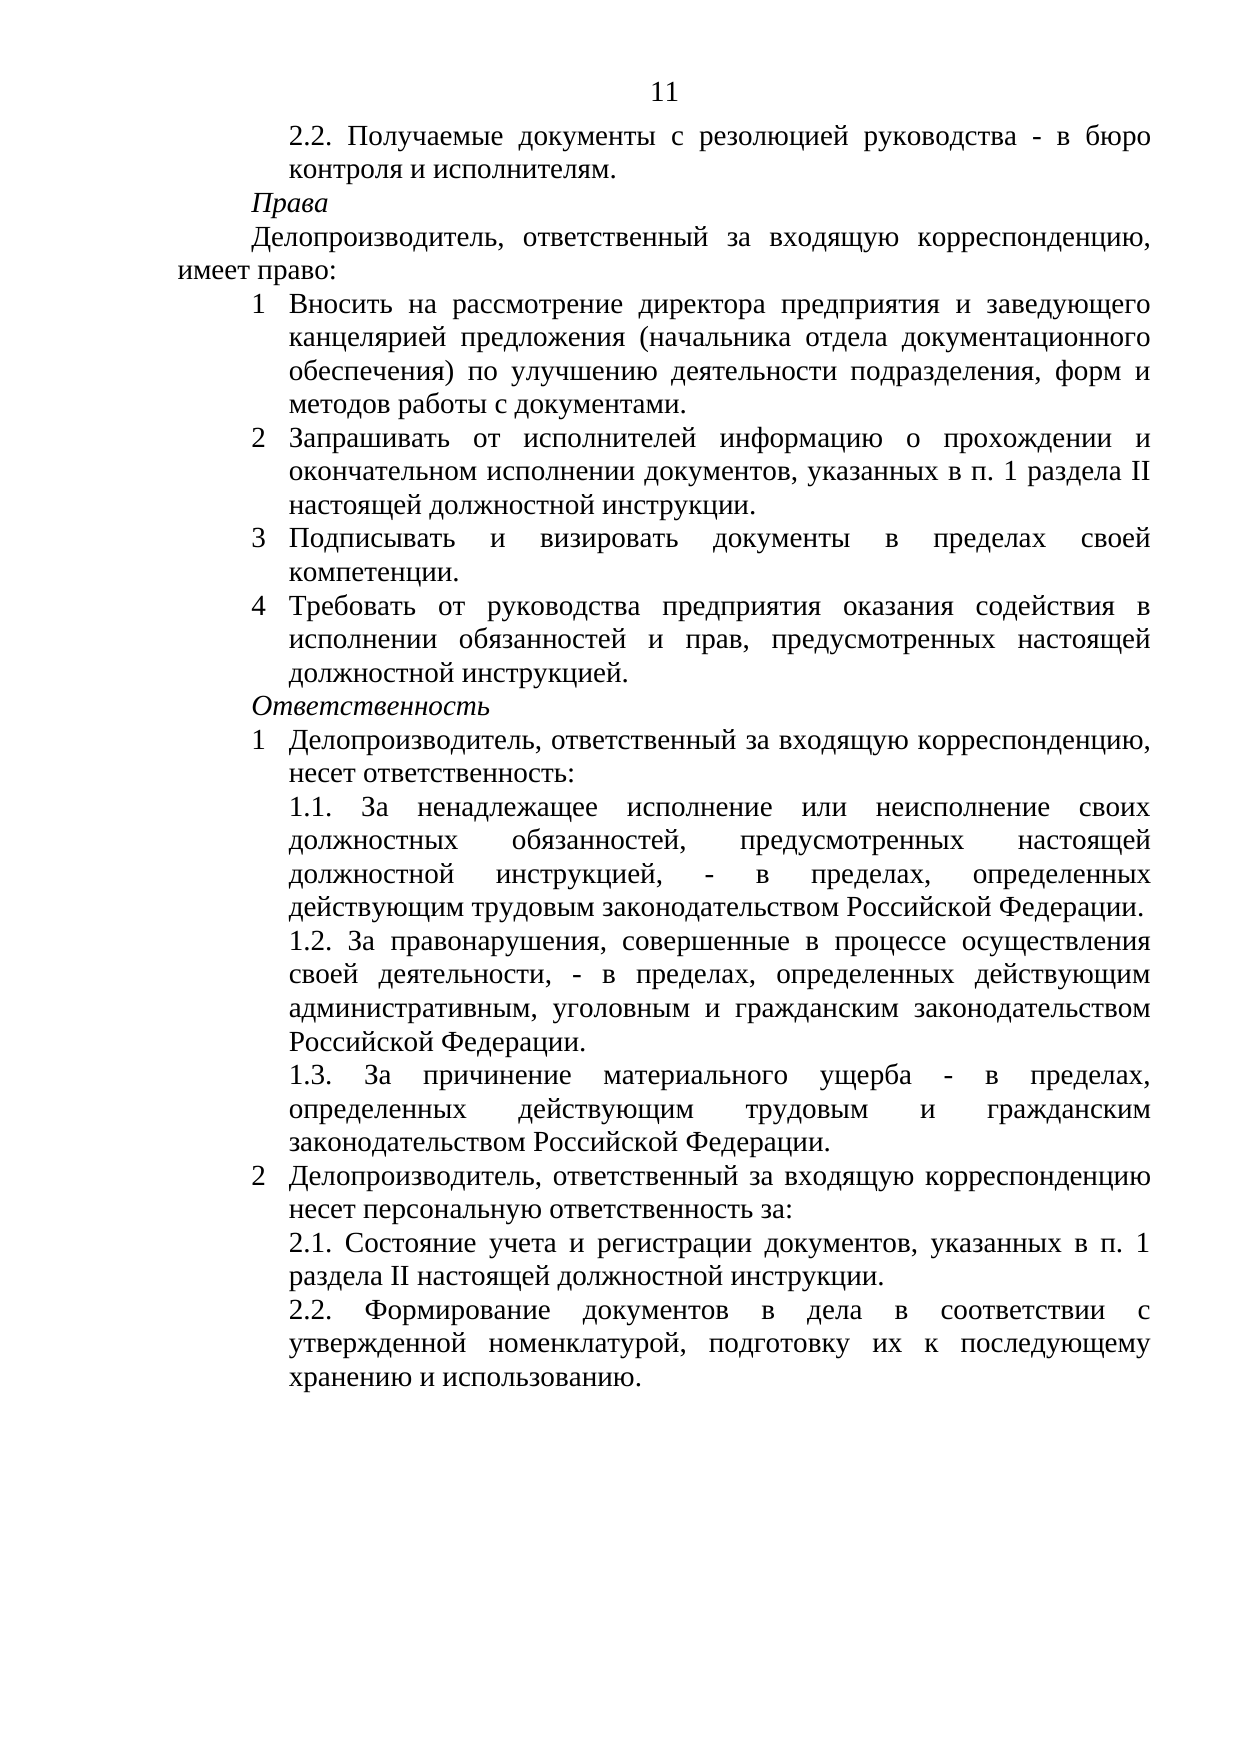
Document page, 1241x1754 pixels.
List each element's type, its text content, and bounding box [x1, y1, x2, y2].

list Делопроизводитель, ответственный за входящую корреспонденцию несет персональную ответственность за: [251, 1158, 1152, 1225]
list Вносить на рассмотрение директора предприятия и заведующего канцелярией предложения (начальника отдела документационного обеспечения) по улучшению деятельности подразделения, форм и методов работы с документами. [251, 286, 1152, 420]
text 2.2. Получаемые документы с резолюцией руководства - в бюро контроля и исполнителям. [288, 118, 1152, 185]
list Подписывать и визировать документы в пределах своей компетенции. [251, 521, 1152, 588]
text 2.1. Состояние учета и регистрации документов, указанных в п. 1 раздела II настоящей должностной инструкции. [288, 1225, 1152, 1292]
text 1.1. За ненадлежащее исполнение или неисполнение своих должностных обязанностей, предусмотренных настоящей должностной инструкцией, - в пределах, определенных действующим трудовым законодательством Российской Федерации. [288, 789, 1152, 923]
list Запрашивать от исполнителей информацию о прохождении и окончательном исполнении документов, указанных в п. 1 раздела II настоящей должностной инструкции. [251, 420, 1152, 521]
subtitle Ответственность [177, 688, 1152, 722]
text 1.3. За причинение материального ущерба - в пределах, определенных действующим трудовым и гражданским законодательством Российской Федерации. [288, 1057, 1152, 1158]
subtitle Права [177, 185, 1152, 219]
text Делопроизводитель, ответственный за входящую корреспонденцию, имеет право: [177, 219, 1152, 286]
list Требовать от руководства предприятия оказания содействия в исполнении обязанностей и прав, предусмотренных настоящей должностной инструкцией. [251, 588, 1152, 688]
list Делопроизводитель, ответственный за входящую корреспонденцию, несет ответственность: [251, 722, 1152, 789]
text 2.2. Формирование документов в дела в соответствии с утвержденной номенклатурой, подготовку их к последующему хранению и использованию. [288, 1292, 1152, 1393]
text 1.2. За правонарушения, совершенные в процессе осуществления своей деятельности, - в пределах, определенных действующим административным, уголовным и гражданским законодательством Российской Федерации. [288, 923, 1152, 1057]
